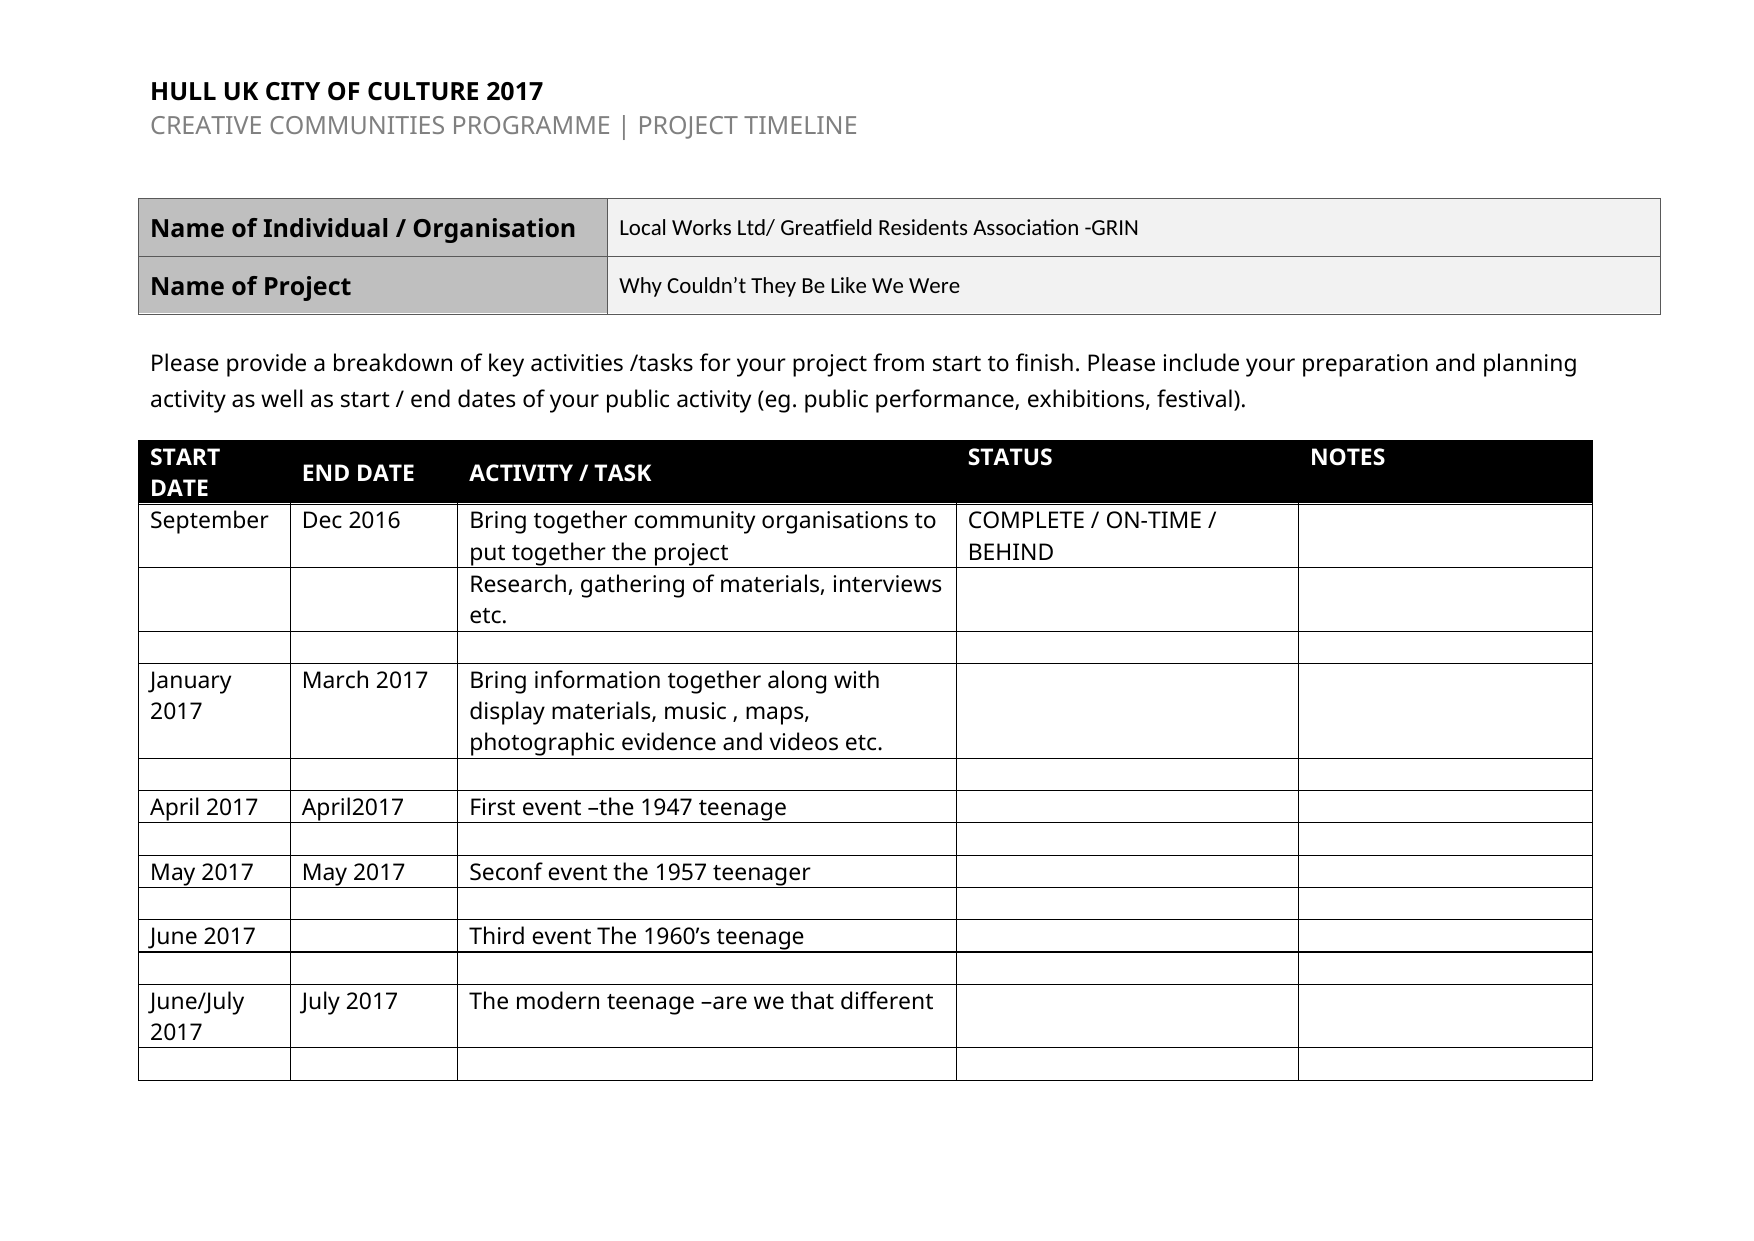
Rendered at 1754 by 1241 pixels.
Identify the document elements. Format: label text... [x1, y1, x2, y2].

table_cell [1299, 985, 1592, 1047]
table_cell [139, 759, 290, 790]
table_cell The modern teenage –are we that different [458, 985, 956, 1047]
table_cell [291, 759, 457, 790]
table_cell [1299, 759, 1592, 790]
table_cell [139, 823, 290, 854]
table_cell [1299, 856, 1592, 887]
table_cell Third event The 1960’s teenage [458, 920, 956, 951]
table_cell [1299, 920, 1592, 951]
table_cell [957, 856, 1298, 887]
table_cell [957, 568, 1298, 631]
table_cell April2017 [291, 791, 457, 822]
table_cell [1299, 953, 1592, 984]
table_cell June/July 2017 [139, 985, 290, 1047]
table_cell [957, 791, 1298, 822]
table_cell [1299, 791, 1592, 822]
text Please provide a breakdown of key activities /tasks for your project from start to finish. Please include your preparation and planning activity as well as start / end dates of your public activity (eg. public performance, exhibitions, festival). [150, 315, 1604, 414]
table_cell Dec 2016 [291, 505, 457, 567]
table_cell [1299, 632, 1592, 663]
table_cell June 2017 [139, 920, 290, 951]
table_header Local Works Ltd/ Greatfield Residents Association -GRIN [608, 199, 1660, 256]
table_cell [291, 953, 457, 984]
table_cell [139, 632, 290, 663]
table_header Name of Individual / Organisation [139, 199, 607, 256]
table_cell Seconf event the 1957 teenager [458, 856, 956, 887]
table_cell [1299, 823, 1592, 854]
table_cell January 2017 [139, 664, 290, 758]
table_cell Why Couldn’t They Be Like We Were [608, 257, 1660, 313]
table_header END DATE [291, 441, 457, 503]
table_cell Bring information together along with display materials, music , maps, photographic evidence and videos etc. [458, 664, 956, 758]
table_cell [957, 888, 1298, 919]
table_cell April 2017 [139, 791, 290, 822]
table_cell [957, 823, 1298, 854]
table_cell Name of Project [139, 257, 607, 313]
table_cell May 2017 [291, 856, 457, 887]
table_cell [291, 888, 457, 919]
table_cell COMPLETE / ON-TIME / BEHIND [957, 505, 1298, 567]
table_cell March 2017 [291, 664, 457, 758]
table_cell [139, 1048, 290, 1079]
table_cell [291, 632, 457, 663]
table_cell [957, 953, 1298, 984]
table_cell July 2017 [291, 985, 457, 1047]
table_cell [291, 568, 457, 631]
table_cell Bring together community organisations to put together the project [458, 505, 956, 567]
table_cell [291, 1048, 457, 1079]
table_header ACTIVITY / TASK [458, 441, 956, 503]
table_cell [1299, 505, 1592, 567]
table_cell [458, 759, 956, 790]
table_header NOTES [1299, 441, 1592, 503]
table_cell [957, 920, 1298, 951]
table_cell [139, 888, 290, 919]
table_cell Research, gathering of materials, interviews etc. [458, 568, 956, 631]
table_cell [458, 1048, 956, 1079]
table_cell [957, 1048, 1298, 1079]
table_cell [291, 920, 457, 951]
table_cell [458, 953, 956, 984]
table_cell [291, 823, 457, 854]
table_cell [458, 632, 956, 663]
table_header START DATE [139, 441, 290, 503]
table_cell [458, 888, 956, 919]
table_cell [957, 985, 1298, 1047]
table_cell [1299, 888, 1592, 919]
table_cell [957, 664, 1298, 758]
table_cell May 2017 [139, 856, 290, 887]
table_cell [139, 568, 290, 631]
table_cell [957, 759, 1298, 790]
table_cell [957, 632, 1298, 663]
table_cell September [139, 505, 290, 567]
table_cell [1299, 1048, 1592, 1079]
table_cell [458, 823, 956, 854]
table_cell [139, 953, 290, 984]
table_cell First event –the 1947 teenage [458, 791, 956, 822]
table_header STATUS [957, 441, 1298, 503]
table_cell [1299, 664, 1592, 758]
table_cell [1299, 568, 1592, 631]
